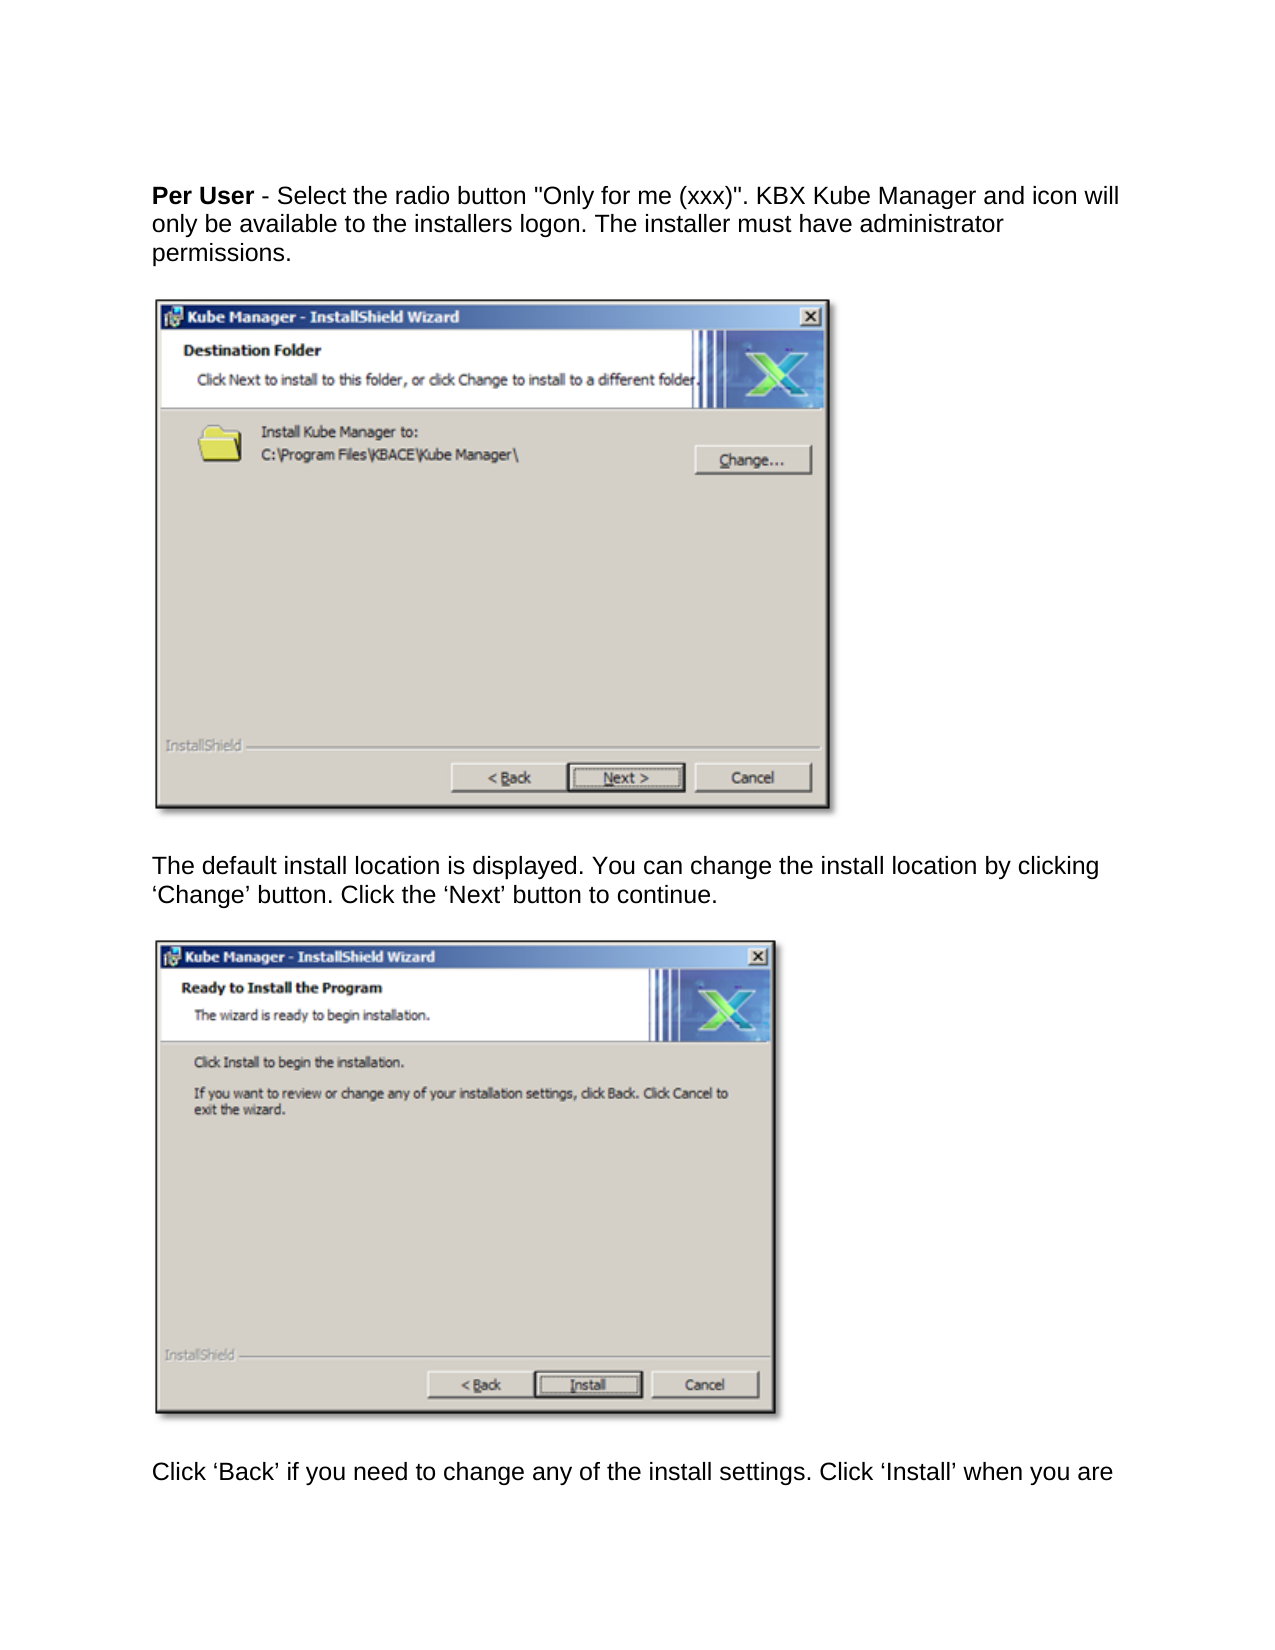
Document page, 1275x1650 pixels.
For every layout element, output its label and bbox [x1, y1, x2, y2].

picture [151, 937, 789, 1428]
table_header [150, 150, 1125, 1487]
picture [151, 295, 844, 823]
